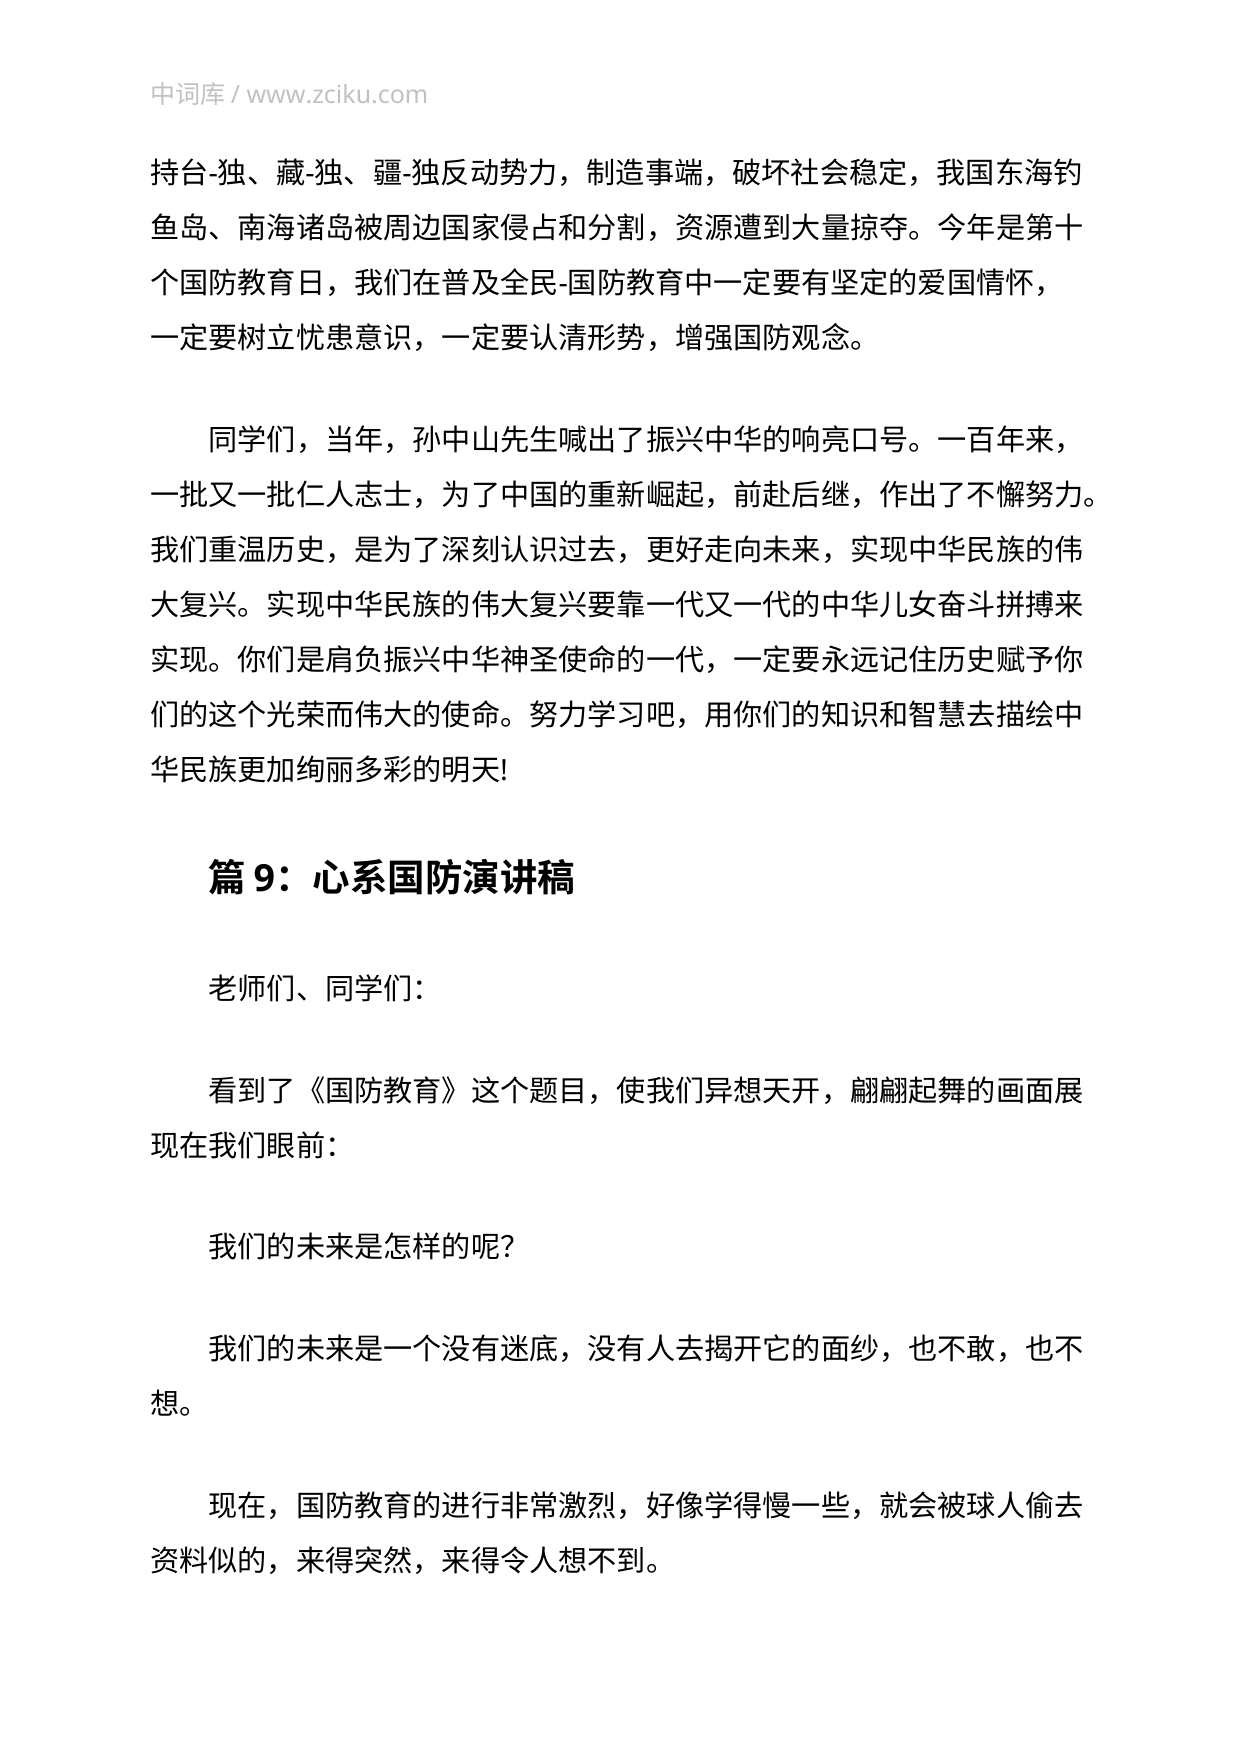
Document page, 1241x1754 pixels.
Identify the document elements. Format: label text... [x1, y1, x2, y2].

text 老师们、同学们： [150, 966, 1090, 1008]
text 同学们，当年，孙中山先生喊出了振兴中华的响亮口号。一百年来，一批又一批仁人志士，为了中国的重新崛起，前赴后继，作出了不懈努力。我们重温历史，是为了深刻认识过去，更好走向未来，实现中华民族的伟大复兴。实现中华民族的伟大复兴要靠一代又一代的中华儿女奋斗拼搏来实现。你们是肩负振兴中华神圣使命的一代，一定要永远记住历史赋予你们的这个光荣而伟大的使命。努力学习吧，用你们的知识和智慧去描绘中华民族更加绚丽多彩的明天! [150, 417, 1090, 788]
text 篇9：心系国防演讲稿 [150, 848, 1090, 902]
text 我们的未来是一个没有迷底，没有人去揭开它的面纱，也不敢，也不想。 [150, 1326, 1090, 1423]
text 看到了《国防教育》这个题目，使我们异想天开，翩翩起舞的画面展现在我们眼前： [150, 1067, 1090, 1164]
text 现在，国防教育的进行非常激烈，好像学得慢一些，就会被球人偷去资料似的，来得突然，来得令人想不到。 [150, 1482, 1090, 1580]
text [150, 150, 1090, 357]
text 我们的未来是怎样的呢？ [150, 1224, 1090, 1266]
